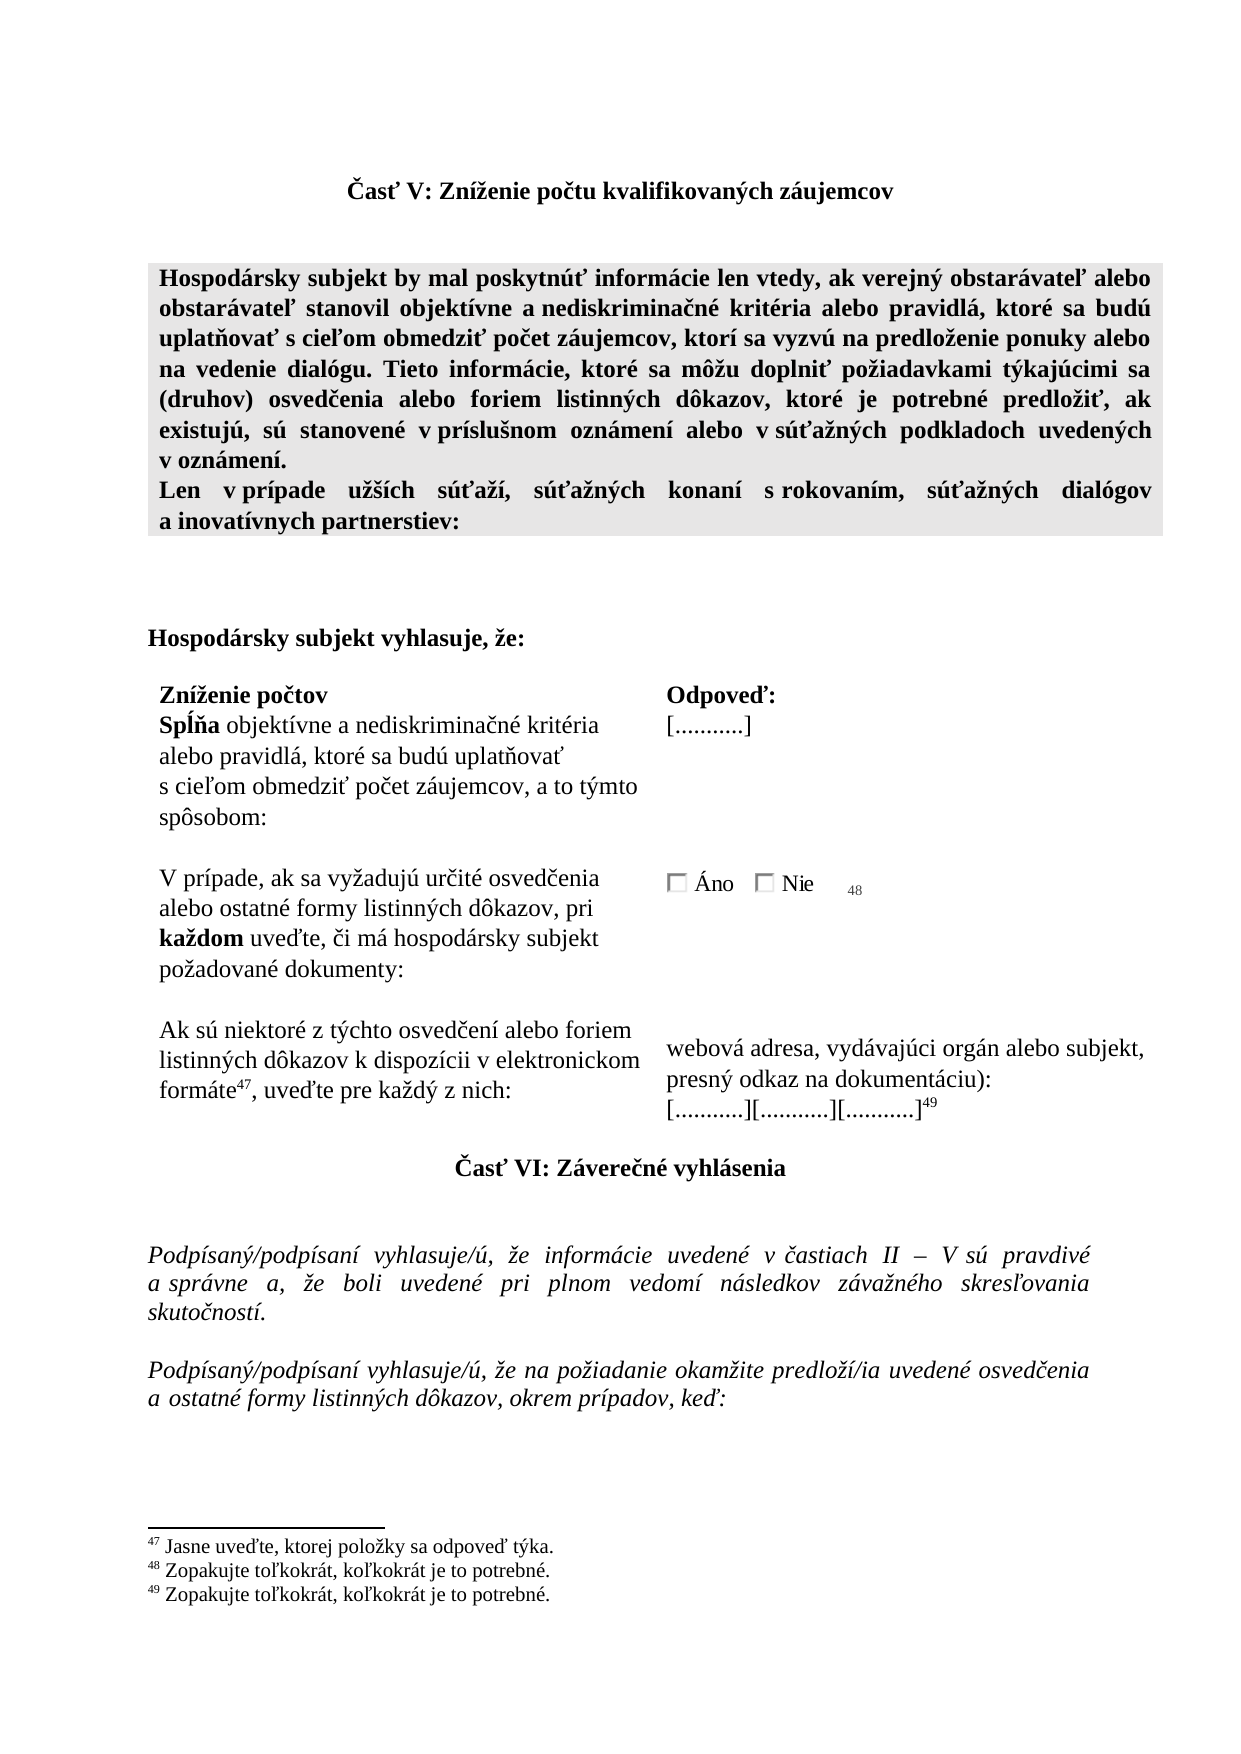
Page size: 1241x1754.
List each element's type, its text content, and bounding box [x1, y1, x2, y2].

table_cell Spĺňa objektívne a nediskriminačné kritéria alebo pravidlá, ktoré sa budú uplatňovať s cieľom obmedziť počet záujemcov, a to týmto spôsobom: V prípade, ak sa vyžadujú určité osvedčenia alebo ostatné formy listinných dôkazov, pri každom uveďte, či má hospodársky subjekt požadované dokumenty: Ak sú niektoré z týchto osvedčení alebo foriem listinných dôkazov k dispozícii v elektronickom formáte, uveďte pre každý z nich: [148, 711, 655, 1125]
text Hospodársky subjekt vyhlasuje, že: [148, 623, 1093, 651]
table_header Hospodársky subjekt by mal poskytnúť informácie len vtedy, ak verejný obstarávateľ alebo obstarávateľ stanovil objektívne a nediskriminačné kritéria alebo pravidlá, ktoré sa budú uplatňovať s cieľom obmedziť počet záujemcov, ktorí sa vyzvú na predloženie ponuky alebo na vedenie dialógu. Tieto informácie, ktoré sa môžu doplniť požiadavkami týkajúcimi sa (druhov) osvedčenia alebo foriem listinných dôkazov, ktoré je potrebné predložiť, ak existujú, sú stanovené v príslušnom oznámení alebo v súťažných podkladoch uvedených v oznámení. Len v prípade užších súťaží, súťažných konaní s rokovaním, súťažných dialógov a inovatívnych partnerstiev: [148, 263, 1163, 536]
table_header Zníženie počtov [148, 680, 655, 711]
text Podpísaný/podpísaní vyhlasuje/ú, že informácie uvedené v častiach II – V sú pravdivé a správne a, že boli uvedené pri plnom vedomí následkov závažného skresľovania skutočností. [148, 1240, 1093, 1326]
text Časť V: Zníženie počtu kvalifikovaných záujemcov [148, 176, 1093, 205]
text Časť VI: Záverečné vyhlásenia [148, 1153, 1093, 1182]
table_cell [...........] webová adresa, vydávajúci orgán alebo subjekt, presný odkaz na dokumentáciu): [...........][...........][...........] [655, 711, 1162, 1125]
text Podpísaný/podpísaní vyhlasuje/ú, že na požiadanie okamžite predloží/ia uvedené osvedčenia a ostatné formy listinných dôkazov, okrem prípadov, keď: [148, 1355, 1093, 1412]
table_header Odpoveď: [655, 680, 1162, 711]
